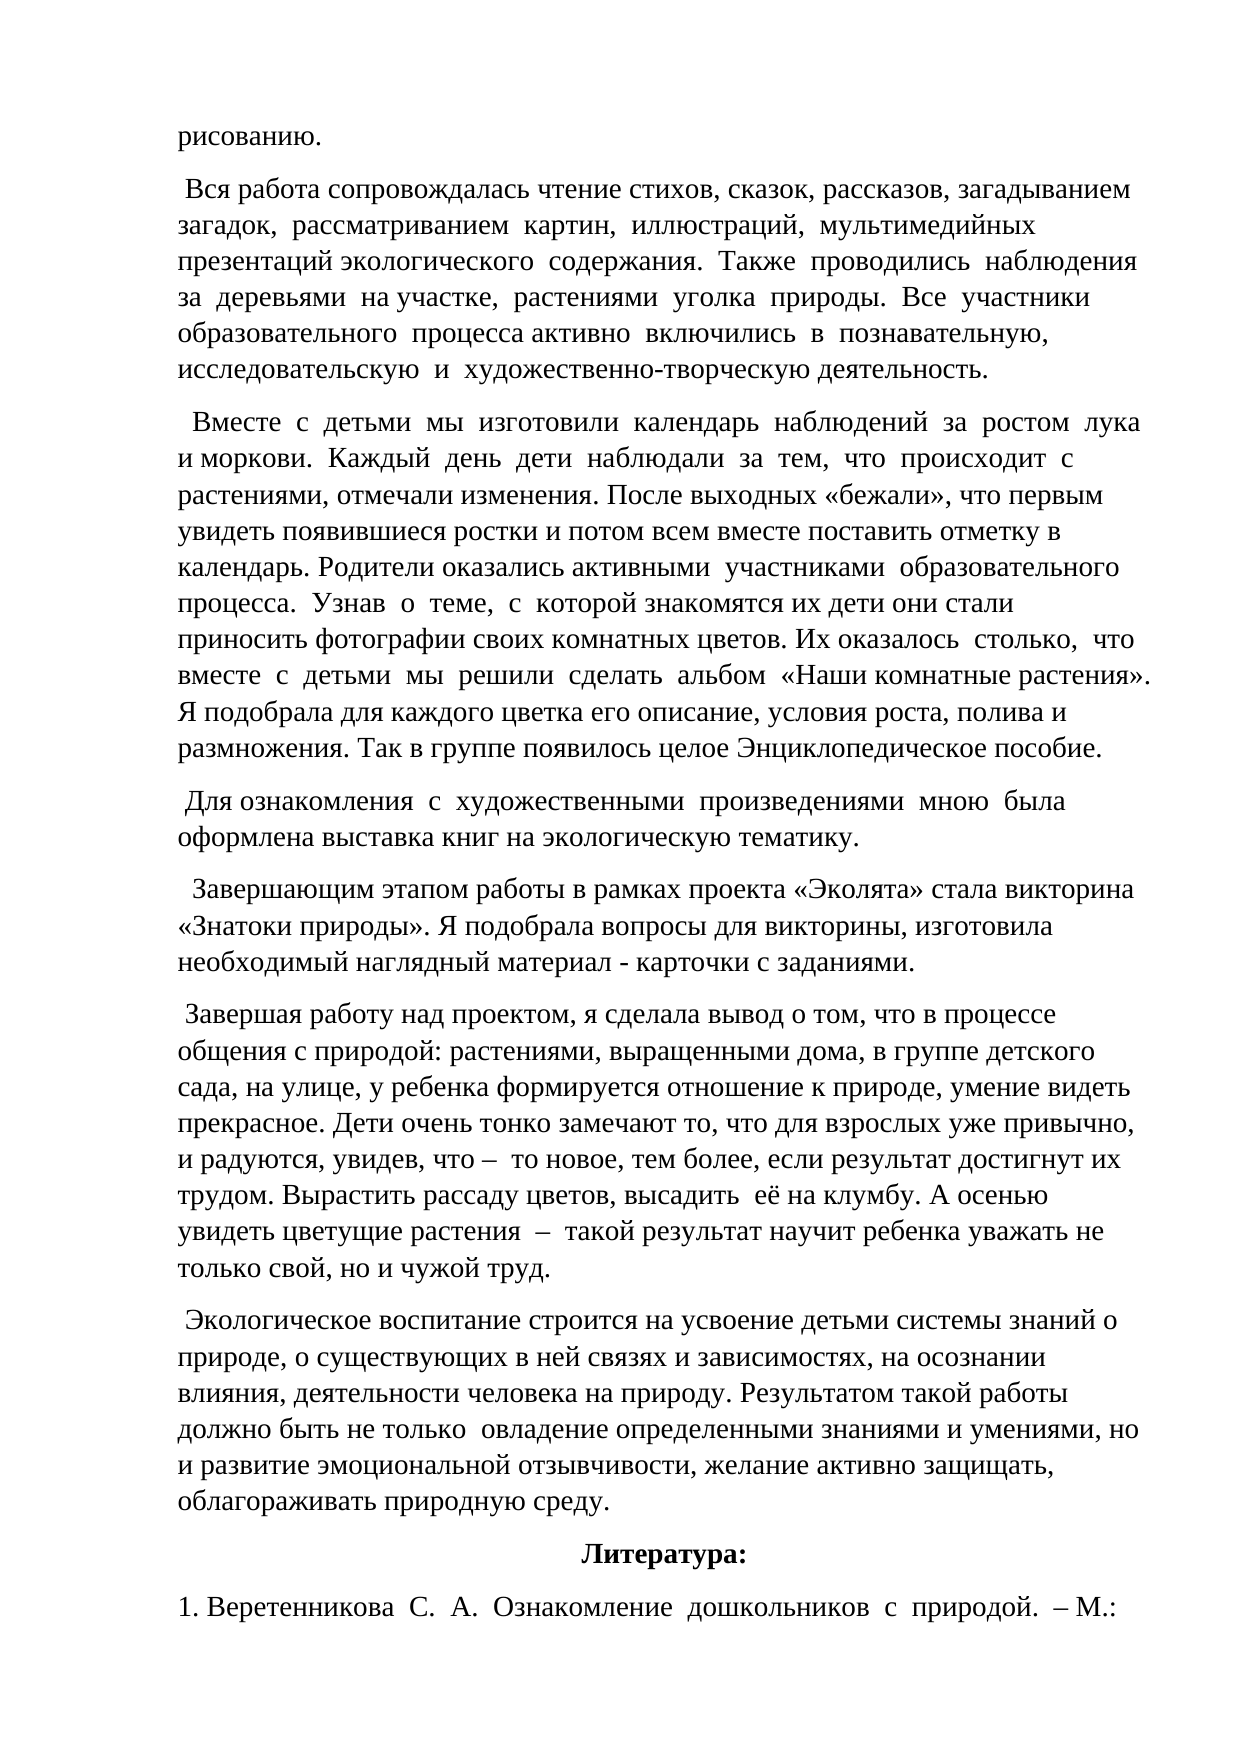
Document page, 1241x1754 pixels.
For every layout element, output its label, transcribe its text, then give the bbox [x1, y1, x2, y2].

text Для ознакомления с художественными произведениями мною была оформлена выставка книг на экологическую тематику. [177, 783, 1152, 852]
text Завершая работу над проектом, я сделала вывод о том, что в процессе общения с природой: растениями, выращенными дома, в группе детского сада, на улице, у ребенка формируется отношение к природе, умение видеть прекрасное. Дети очень тонко замечают то, что для взрослых уже привычно, и радуются, увидев, что – то новое, тем более, если результат достигнут их трудом. Вырастить рассаду цветов, высадить её на клумбу. А осенью увидеть цветущие растения – такой результат научит ребенка уважать не только свой, но и чужой труд. [177, 997, 1152, 1283]
text Литература: [177, 1536, 1152, 1569]
text Экологическое воспитание строится на усвоение детьми системы знаний о природе, о существующих в ней связях и зависимостях, на осознании влияния, деятельности человека на природу. Результатом такой работы должно быть не только овладение определенными знаниями и умениями, но и развитие эмоциональной отзывчивости, желание активно защищать, облагораживать природную среду. [177, 1302, 1152, 1517]
text рисованию. [177, 118, 1152, 152]
text Вся работа сопровождалась чтение стихов, сказок, рассказов, загадыванием загадок, рассматриванием картин, иллюстраций, мультимедийных презентаций экологического содержания. Также проводились наблюдения за деревьями на участке, растениями уголка природы. Все участники образовательного процесса активно включились в познавательную, исследовательскую и художественно-творческую деятельность. [177, 171, 1152, 385]
text Завершающим этапом работы в рамках проекта «Эколята» стала викторина «Знатоки природы». Я подобрала вопросы для викторины, изготовила необходимый наглядный материал - карточки с заданиями. [177, 872, 1152, 977]
text 1. Веретенникова С. А. Ознакомление дошкольников с природой. – М.: [177, 1589, 1152, 1622]
text Вместе с детьми мы изготовили календарь наблюдений за ростом лука и моркови. Каждый день дети наблюдали за тем, что происходит с растениями, отмечали изменения. После выходных «бежали», что первым увидеть появившиеся ростки и потом всем вместе поставить отметку в календарь. Родители оказались активными участниками образовательного процесса. Узнав о теме, с которой знакомятся их дети они стали приносить фотографии своих комнатных цветов. Их оказалось столько, что вместе с детьми мы решили сделать альбом «Наши комнатные растения». Я подобрала для каждого цветка его описание, условия роста, полива и размножения. Так в группе появилось целое Энциклопедическое пособие. [177, 404, 1152, 763]
